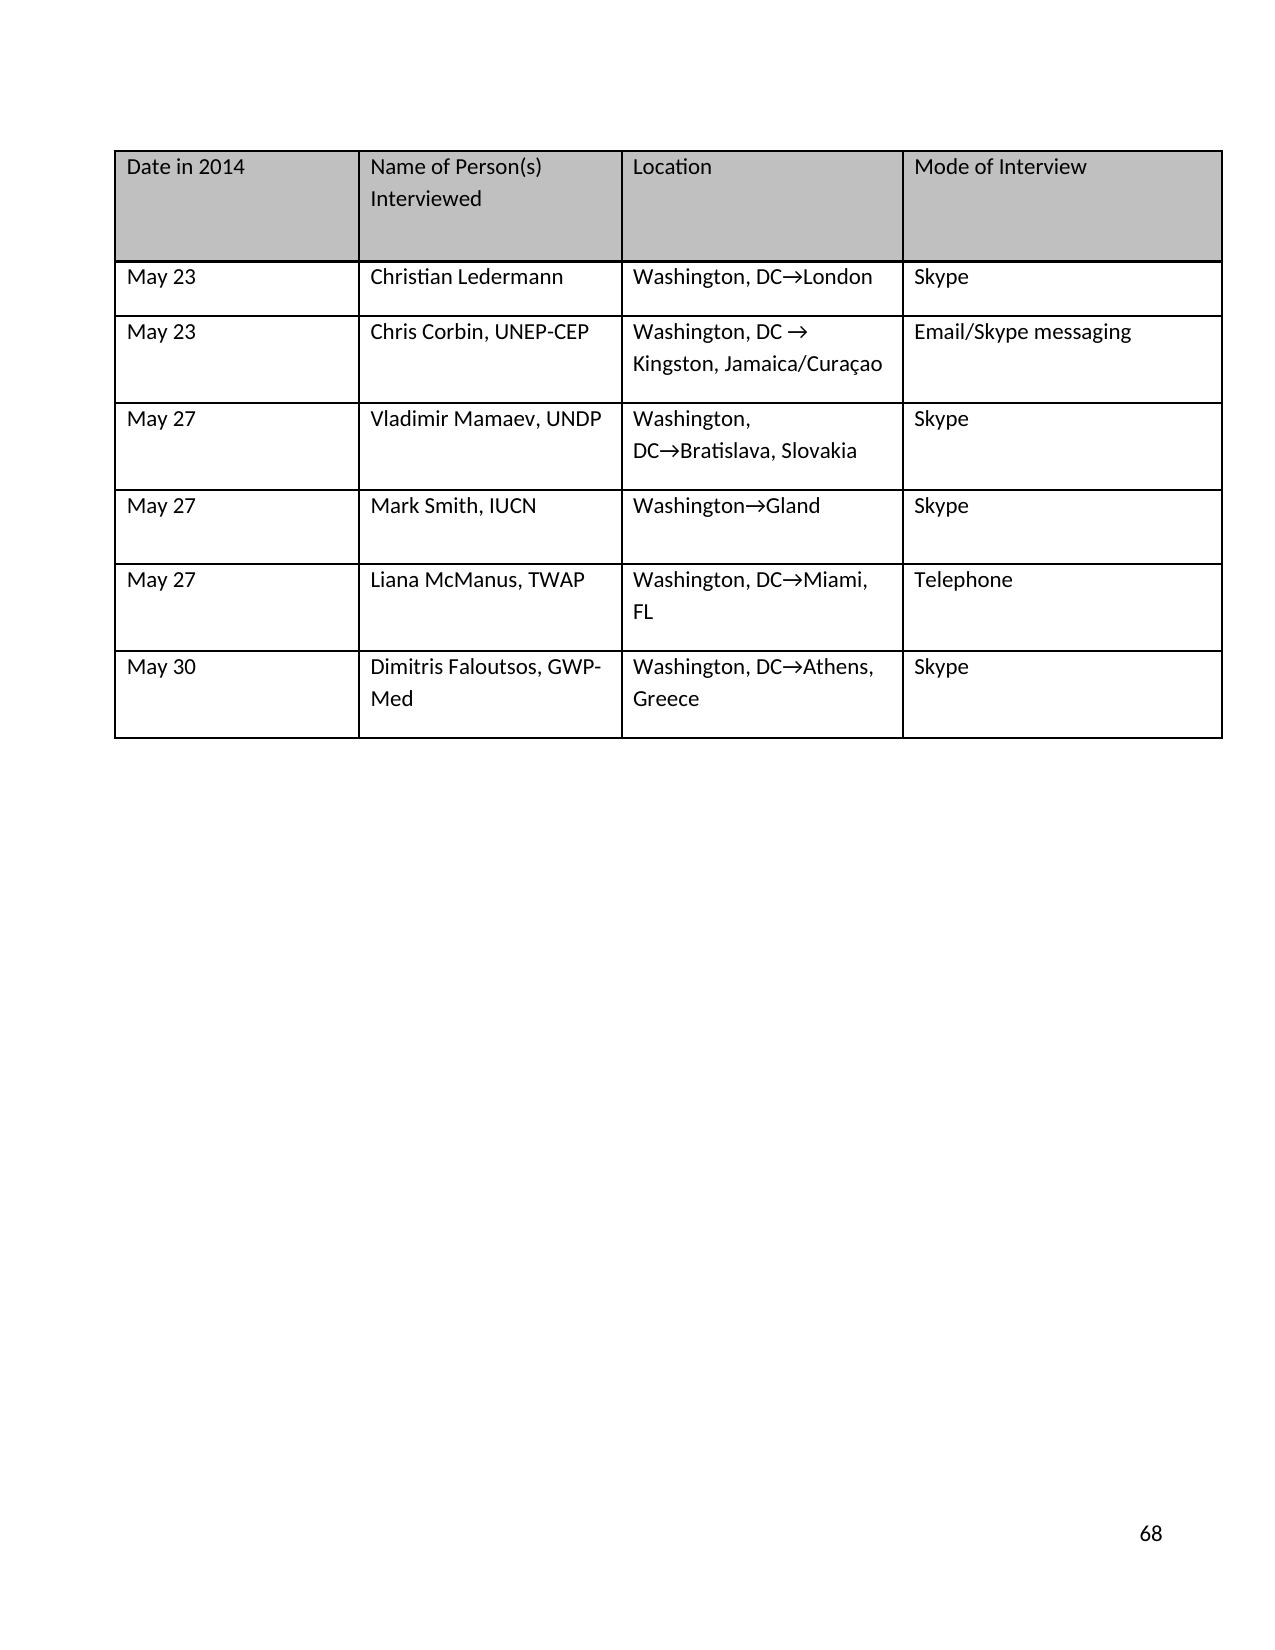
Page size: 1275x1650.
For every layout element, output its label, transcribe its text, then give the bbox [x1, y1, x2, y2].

table_header Name of Person(s) Interviewed [360, 152, 621, 260]
table_cell Skype [904, 652, 1221, 737]
table_cell May 30 [116, 652, 358, 737]
table_cell Email/Skype messaging [904, 317, 1221, 402]
table_cell Washington, DC→London [623, 263, 902, 315]
table_cell Mark Smith, IUCN [360, 491, 621, 563]
table_cell May 27 [116, 404, 358, 489]
table_cell Washington, DC→Miami, FL [623, 565, 902, 650]
table_header Date in 2014 [116, 152, 358, 260]
table_cell Washington, DC → Kingston, Jamaica/Curaçao [623, 317, 902, 402]
table_cell Skype [904, 491, 1221, 563]
table_cell May 23 [116, 317, 358, 402]
table_cell May 23 [116, 263, 358, 315]
table_cell Telephone [904, 565, 1221, 650]
table_header Mode of Interview [904, 152, 1221, 260]
table_cell Chris Corbin, UNEP-CEP [360, 317, 621, 402]
table_cell May 27 [116, 491, 358, 563]
table_cell Liana McManus, TWAP [360, 565, 621, 650]
table_cell Washington, DC→Athens, Greece [623, 652, 902, 737]
table_cell Washington, DC→Bratislava, Slovakia [623, 404, 902, 489]
table_header Location [623, 152, 902, 260]
table_cell Skype [904, 404, 1221, 489]
table_cell Christian Ledermann [360, 263, 621, 315]
table_cell Washington→Gland [623, 491, 902, 563]
table_cell May 27 [116, 565, 358, 650]
table_cell Skype [904, 263, 1221, 315]
table_cell Dimitris Faloutsos, GWP-Med [360, 652, 621, 737]
table_cell Vladimir Mamaev, UNDP [360, 404, 621, 489]
